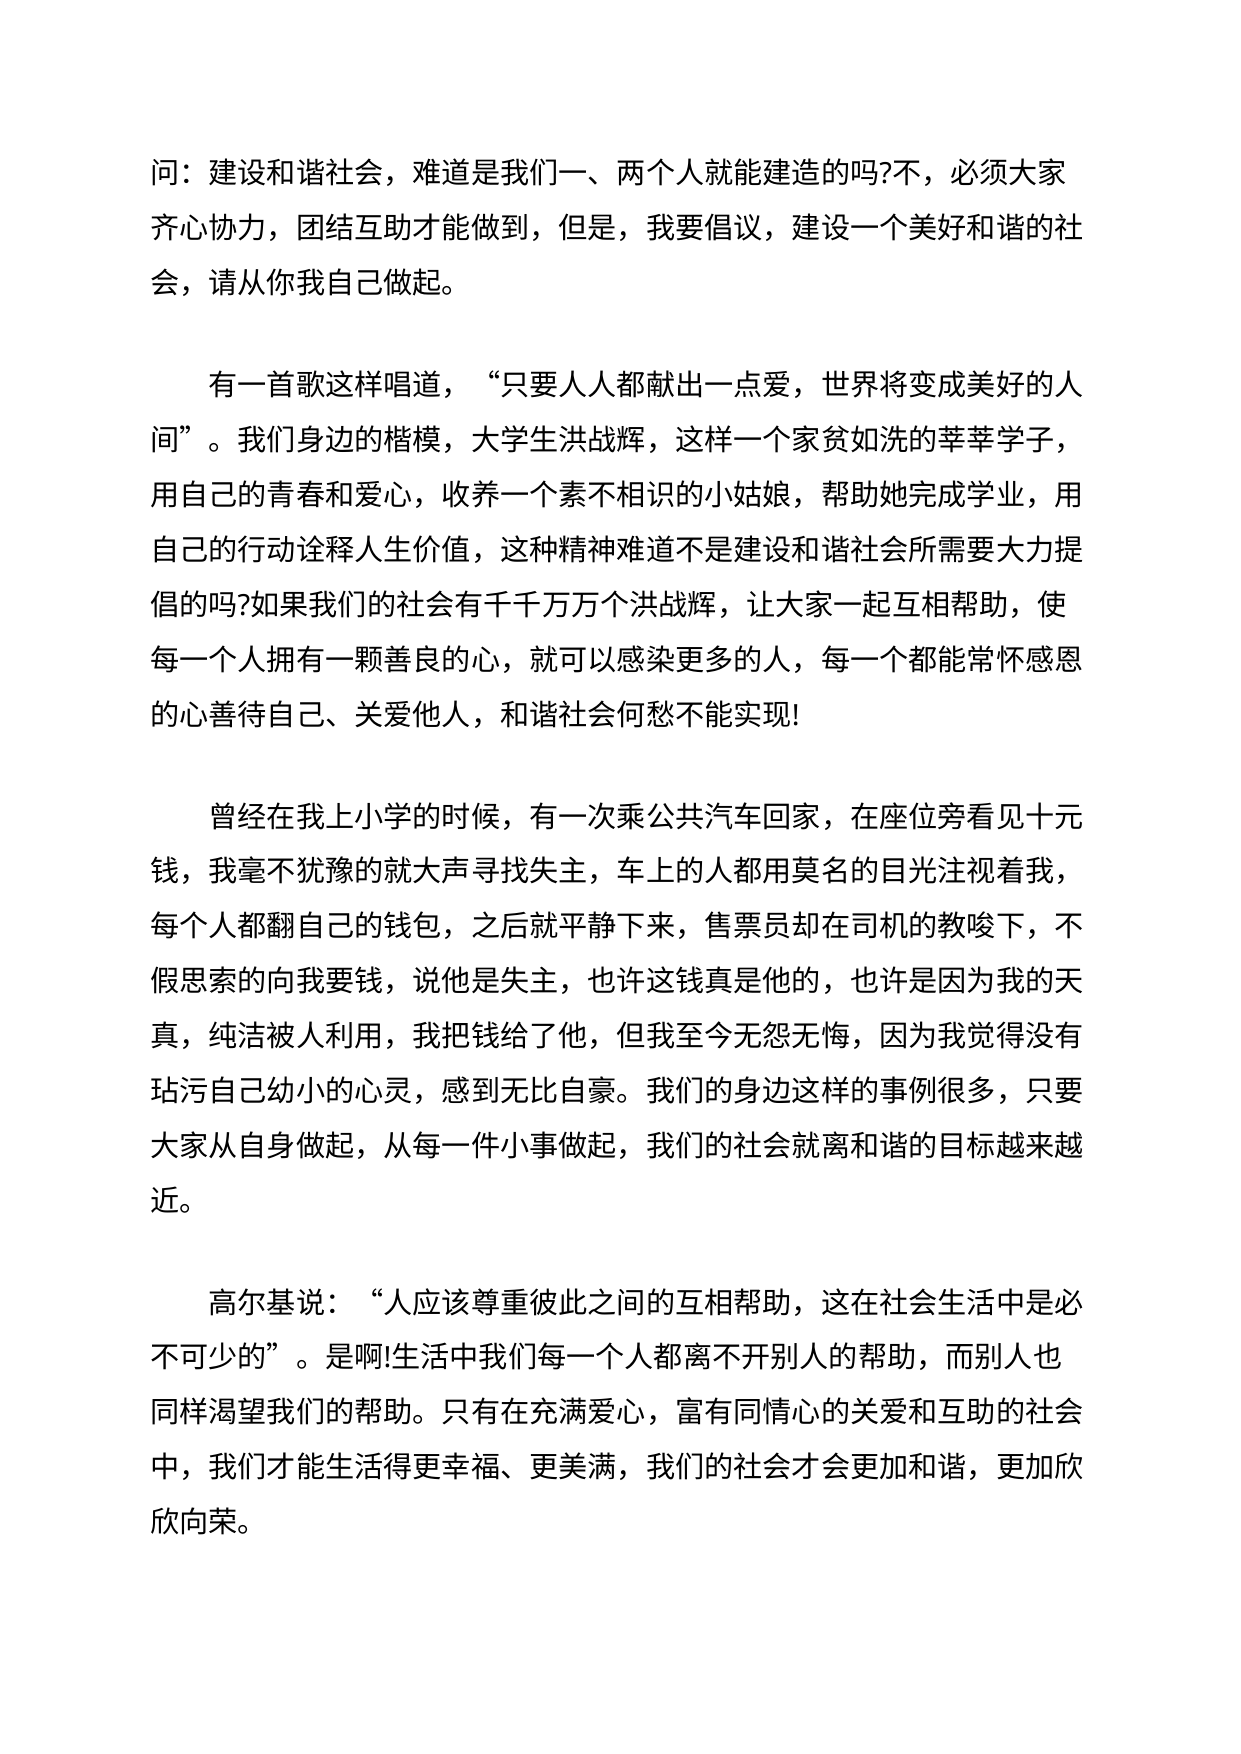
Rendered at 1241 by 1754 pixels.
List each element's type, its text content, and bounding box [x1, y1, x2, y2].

text 有一首歌这样唱道，“只要人人都献出一点爱，世界将变成美好的人间”。我们身边的楷模，大学生洪战辉，这样一个家贫如洗的莘莘学子，用自己的青春和爱心，收养一个素不相识的小姑娘，帮助她完成学业，用自己的行动诠释人生价值，这种精神难道不是建设和谐社会所需要大力提倡的吗?如果我们的社会有千千万万个洪战辉，让大家一起互相帮助，使每一个人拥有一颗善良的心，就可以感染更多的人，每一个都能常怀感恩的心善待自己、关爱他人，和谐社会何愁不能实现! [150, 362, 1090, 733]
text 高尔基说：“人应该尊重彼此之间的互相帮助，这在社会生活中是必不可少的”。是啊!生活中我们每一个人都离不开别人的帮助，而别人也同样渴望我们的帮助。只有在充满爱心，富有同情心的关爱和互助的社会中，我们才能生活得更幸福、更美满，我们的社会才会更加和谐，更加欣欣向荣。 [150, 1279, 1090, 1541]
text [150, 150, 1090, 302]
text 曾经在我上小学的时候，有一次乘公共汽车回家，在座位旁看见十元钱，我毫不犹豫的就大声寻找失主，车上的人都用莫名的目光注视着我，每个人都翻自己的钱包，之后就平静下来，售票员却在司机的教唆下，不假思索的向我要钱，说他是失主，也许这钱真是他的，也许是因为我的天真，纯洁被人利用，我把钱给了他，但我至今无怨无悔，因为我觉得没有玷污自己幼小的心灵，感到无比自豪。我们的身边这样的事例很多，只要大家从自身做起，从每一件小事做起，我们的社会就离和谐的目标越来越近。 [150, 793, 1090, 1220]
